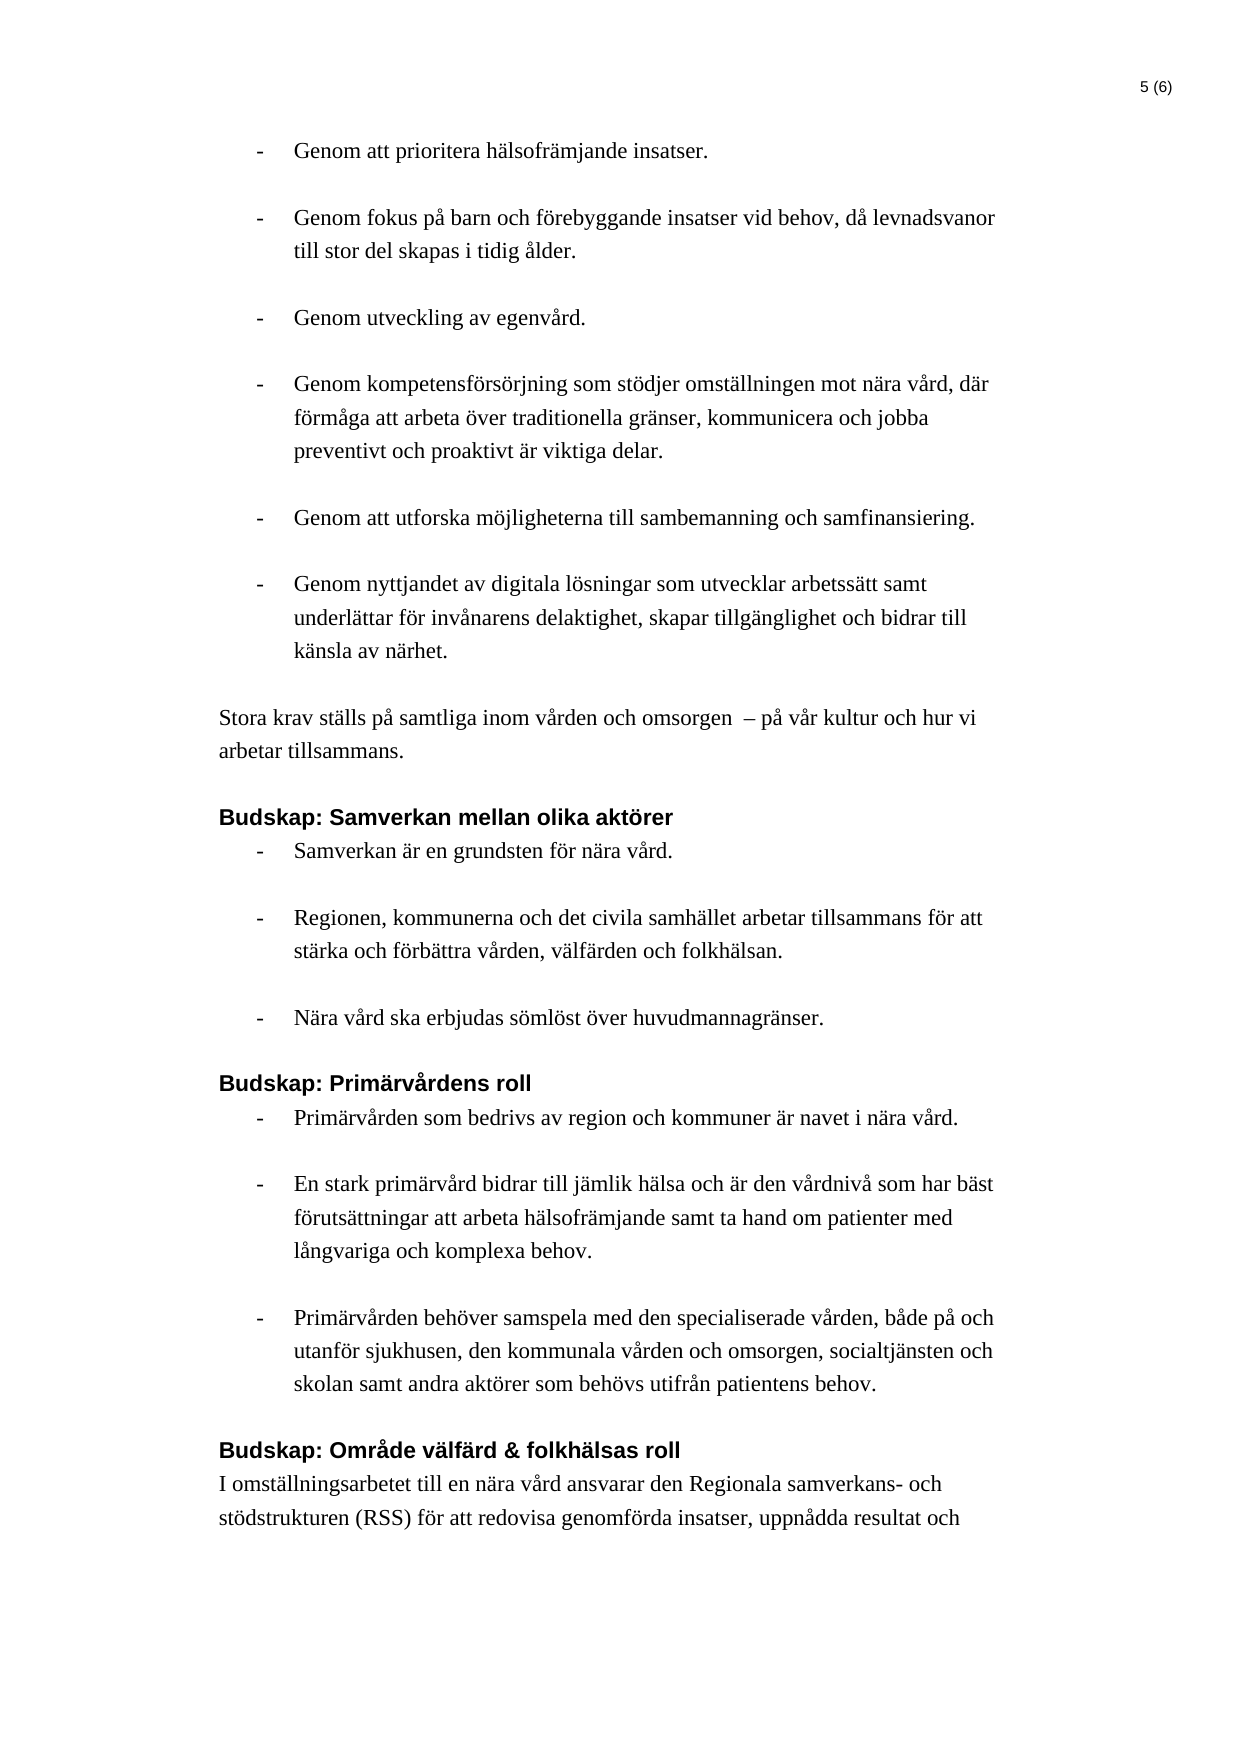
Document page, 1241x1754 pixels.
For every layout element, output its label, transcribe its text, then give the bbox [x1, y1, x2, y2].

list Genom att prioritera hälsofrämjande insatser. [256, 130, 1010, 197]
list Genom fokus på barn och förebyggande insatser vid behov, då levnadsvanor till stor del skapas i tidig ålder. [256, 197, 1010, 297]
list Regionen, kommunerna och det civila samhället arbetar tillsammans för att stärka och förbättra vården, välfärden och folkhälsan. [256, 897, 1010, 997]
list Samverkan är en grundsten för nära vård. [256, 830, 1010, 897]
list Genom kompetensförsörjning som stödjer omställningen mot nära vård, där förmåga att arbeta över traditionella gränser, kommunicera och jobba preventivt och proaktivt är viktiga delar. [256, 363, 1010, 497]
list Primärvården behöver samspela med den specialiserade vården, både på och utanför sjukhusen, den kommunala vården och omsorgen, socialtjänsten och skolan samt andra aktörer som behövs utifrån patientens behov. [256, 1297, 1010, 1397]
text Budskap: Samverkan mellan olika aktörer [218, 797, 1010, 830]
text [218, 1463, 1010, 1530]
list Primärvården som bedrivs av region och kommuner är navet i nära vård. [256, 1097, 1010, 1163]
text Budskap: Primärvårdens roll [218, 1063, 1010, 1097]
list Nära vård ska erbjudas sömlöst över huvudmannagränser. [256, 997, 1010, 1030]
list En stark primärvård bidrar till jämlik hälsa och är den vårdnivå som har bäst förutsättningar att arbeta hälsofrämjande samt ta hand om patienter med långvariga och komplexa behov. [256, 1163, 1010, 1297]
text Stora krav ställs på samtliga inom vården och omsorgen – på vår kultur och hur vi arbetar tillsammans. [218, 697, 1010, 763]
text Budskap: Område välfärd & folkhälsas roll [218, 1430, 1010, 1463]
list Genom nyttjandet av digitala lösningar som utvecklar arbetssätt samt underlättar för invånarens delaktighet, skapar tillgänglighet och bidrar till känsla av närhet. [256, 563, 1010, 663]
list Genom utveckling av egenvård. [256, 297, 1010, 363]
list Genom att utforska möjligheterna till sambemanning och samfinansiering. [256, 497, 1010, 563]
